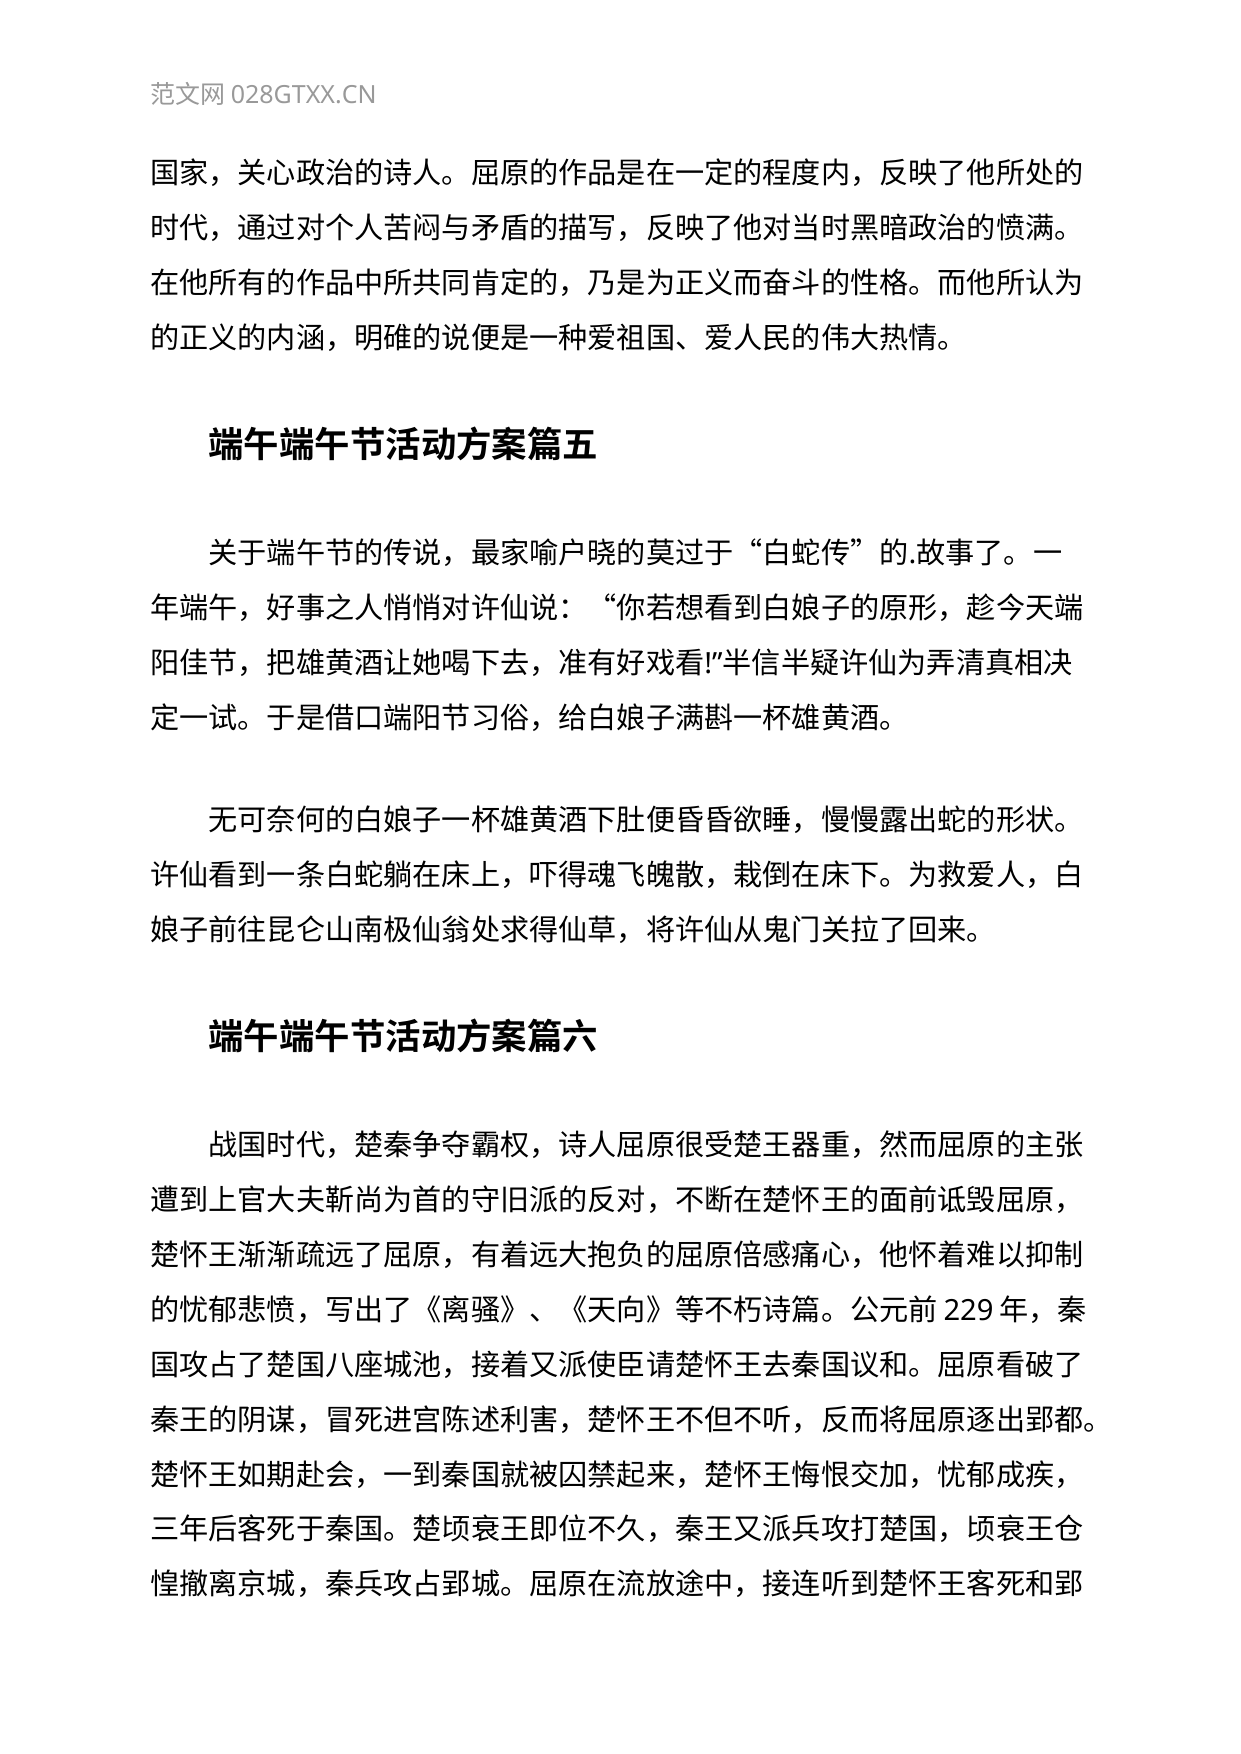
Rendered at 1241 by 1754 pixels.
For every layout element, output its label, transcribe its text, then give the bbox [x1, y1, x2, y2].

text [150, 1122, 1090, 1603]
text 端午端午节活动方案篇五 [150, 416, 1090, 468]
text 端午端午节活动方案篇六 [150, 1008, 1090, 1059]
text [150, 150, 1090, 357]
text 无可奈何的白娘子一杯雄黄酒下肚便昏昏欲睡，慢慢露出蛇的形状。许仙看到一条白蛇躺在床上，吓得魂飞魄散，栽倒在床下。为救爱人，白娘子前往昆仑山南极仙翁处求得仙草，将许仙从鬼门关拉了回来。 [150, 797, 1090, 949]
text 关于端午节的传说，最家喻户晓的莫过于“白蛇传”的.故事了。一年端午，好事之人悄悄对许仙说：“你若想看到白娘子的原形，趁今天端阳佳节，把雄黄酒让她喝下去，准有好戏看!”半信半疑许仙为弄清真相决定一试。于是借口端阳节习俗，给白娘子满斟一杯雄黄酒。 [150, 530, 1090, 737]
